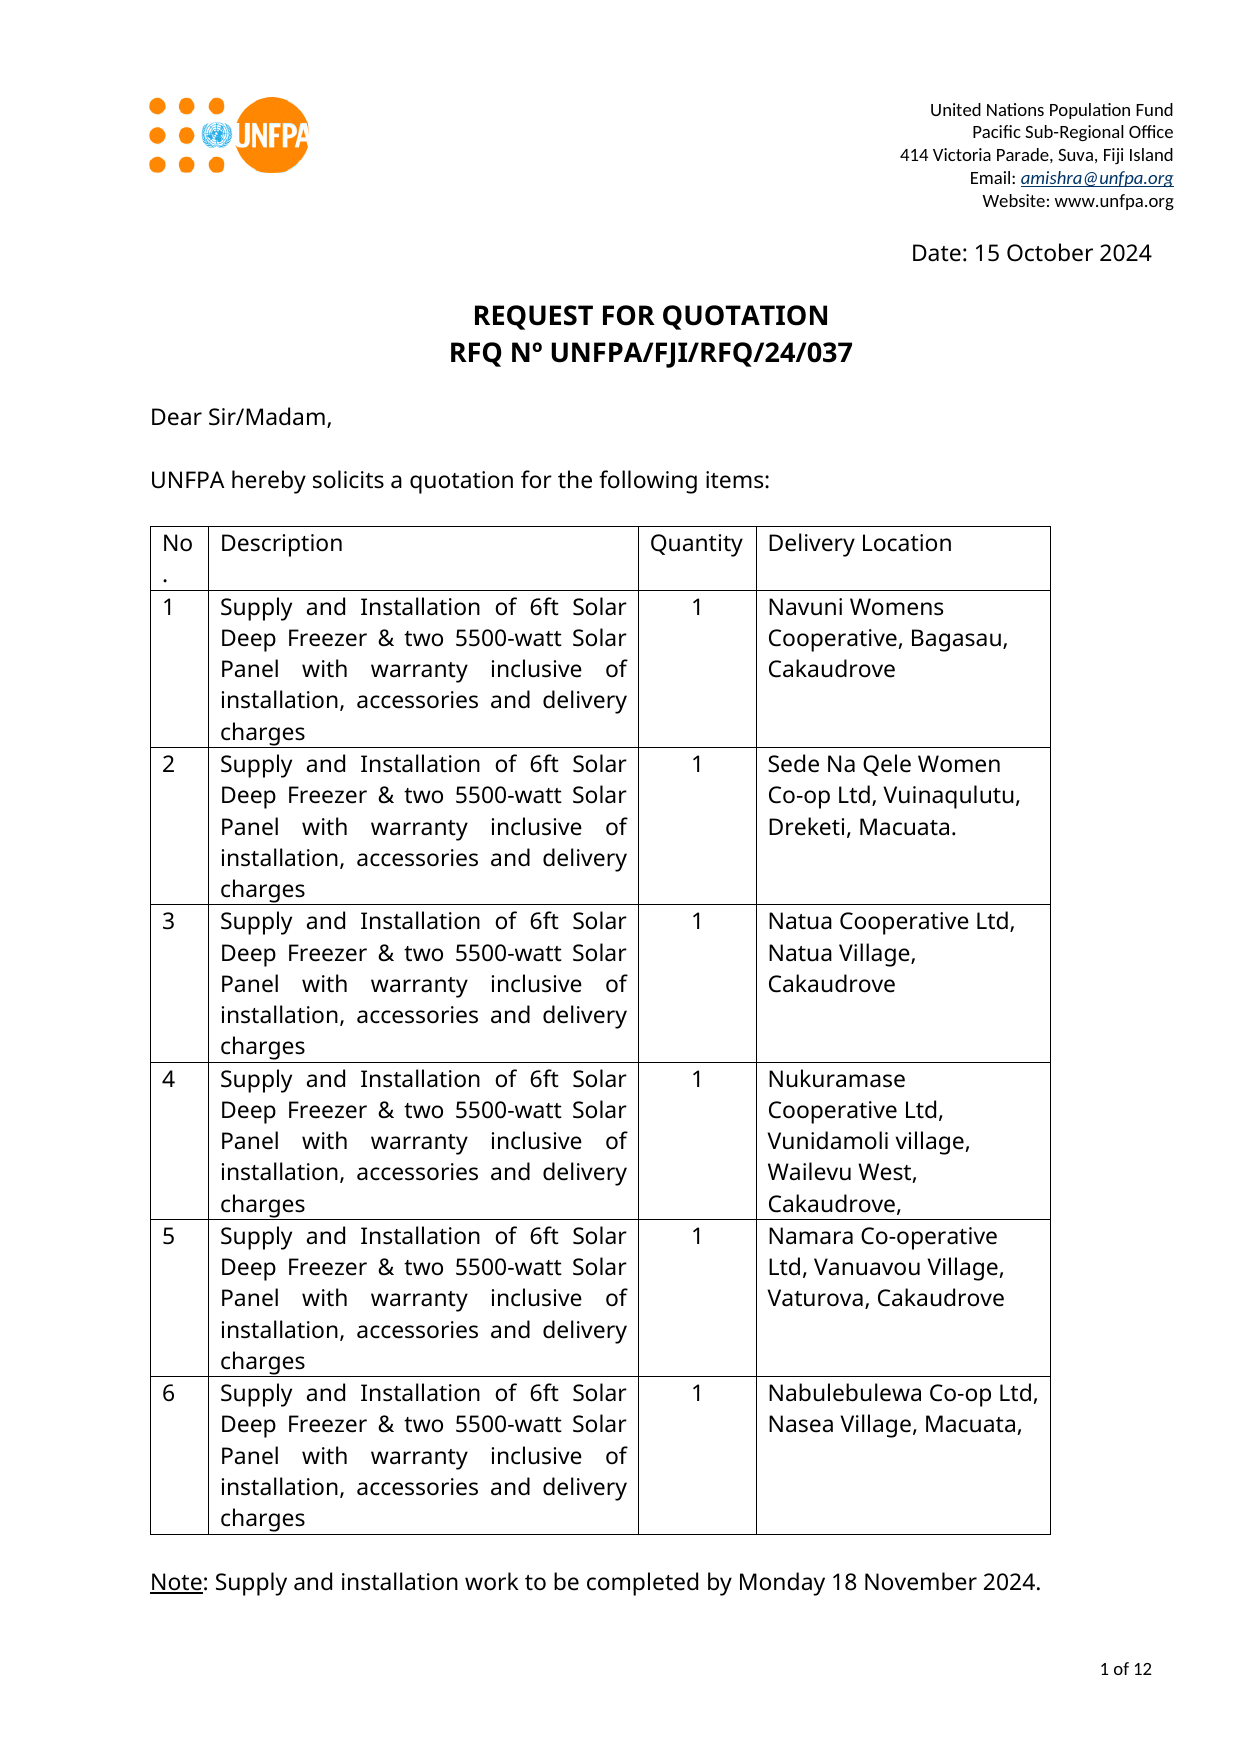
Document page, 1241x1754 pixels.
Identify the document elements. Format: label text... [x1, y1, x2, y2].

table_cell Nukuramase Cooperative Ltd, Vunidamoli village, Wailevu West, Cakaudrove, [757, 1063, 1050, 1219]
table_cell Supply and Installation of 6ft Solar Deep Freezer & two 5500-watt Solar Panel with warranty inclusive of installation, accessories and delivery charges [209, 1063, 638, 1219]
picture [149, 97, 309, 173]
table_cell Supply and Installation of 6ft Solar Deep Freezer & two 5500-watt Solar Panel with warranty inclusive of installation, accessories and delivery charges [209, 748, 638, 904]
table_cell Namara Co-operative Ltd, Vanuavou Village, Vaturova, Cakaudrove [757, 1220, 1050, 1376]
table_cell 6 [151, 1377, 208, 1533]
text RFQ Nº UNFPA/FJI/RFQ/24/037 [150, 333, 1152, 370]
table_header No. [151, 527, 208, 590]
table_cell 1 [639, 748, 756, 904]
table_cell 3 [151, 905, 208, 1062]
table_cell 1 [639, 1063, 756, 1219]
table_cell 2 [151, 748, 208, 904]
table_cell Nabulebulewa Co-op Ltd, Nasea Village, Macuata, [757, 1377, 1050, 1533]
table_cell 1 [639, 905, 756, 1062]
text UNFPA hereby solicits a quotation for the following items: [150, 464, 1152, 495]
text Dear Sir/Madam, [150, 401, 1152, 432]
text REQUEST FOR QUOTATION [150, 296, 1152, 333]
table_header Quantity [639, 527, 756, 590]
table_cell Supply and Installation of 6ft Solar Deep Freezer & two 5500-watt Solar Panel with warranty inclusive of installation, accessories and delivery charges [209, 591, 638, 747]
table_cell 1 [639, 1377, 756, 1533]
table_cell 1 [151, 591, 208, 747]
text Note: Supply and installation work to be completed by Monday 18 November 2024. [150, 1566, 1152, 1597]
table_cell Supply and Installation of 6ft Solar Deep Freezer & two 5500-watt Solar Panel with warranty inclusive of installation, accessories and delivery charges [209, 1377, 638, 1533]
table_cell Natua Cooperative Ltd, Natua Village, Cakaudrove [757, 905, 1050, 1062]
table_cell Supply and Installation of 6ft Solar Deep Freezer & two 5500-watt Solar Panel with warranty inclusive of installation, accessories and delivery charges [209, 1220, 638, 1376]
table_cell 5 [151, 1220, 208, 1376]
table_cell 1 [639, 591, 756, 747]
table_header Description [209, 527, 638, 590]
table_cell Navuni Womens Cooperative, Bagasau, Cakaudrove [757, 591, 1050, 747]
table_header Delivery Location [757, 527, 1050, 590]
table_cell 1 [639, 1220, 756, 1376]
table_cell Supply and Installation of 6ft Solar Deep Freezer & two 5500-watt Solar Panel with warranty inclusive of installation, accessories and delivery charges [209, 905, 638, 1062]
table_cell Sede Na Qele Women Co-op Ltd, Vuinaqulutu, Dreketi, Macuata. [757, 748, 1050, 904]
table_cell 4 [151, 1063, 208, 1219]
text Date: 15 October 2024 [150, 236, 1152, 268]
